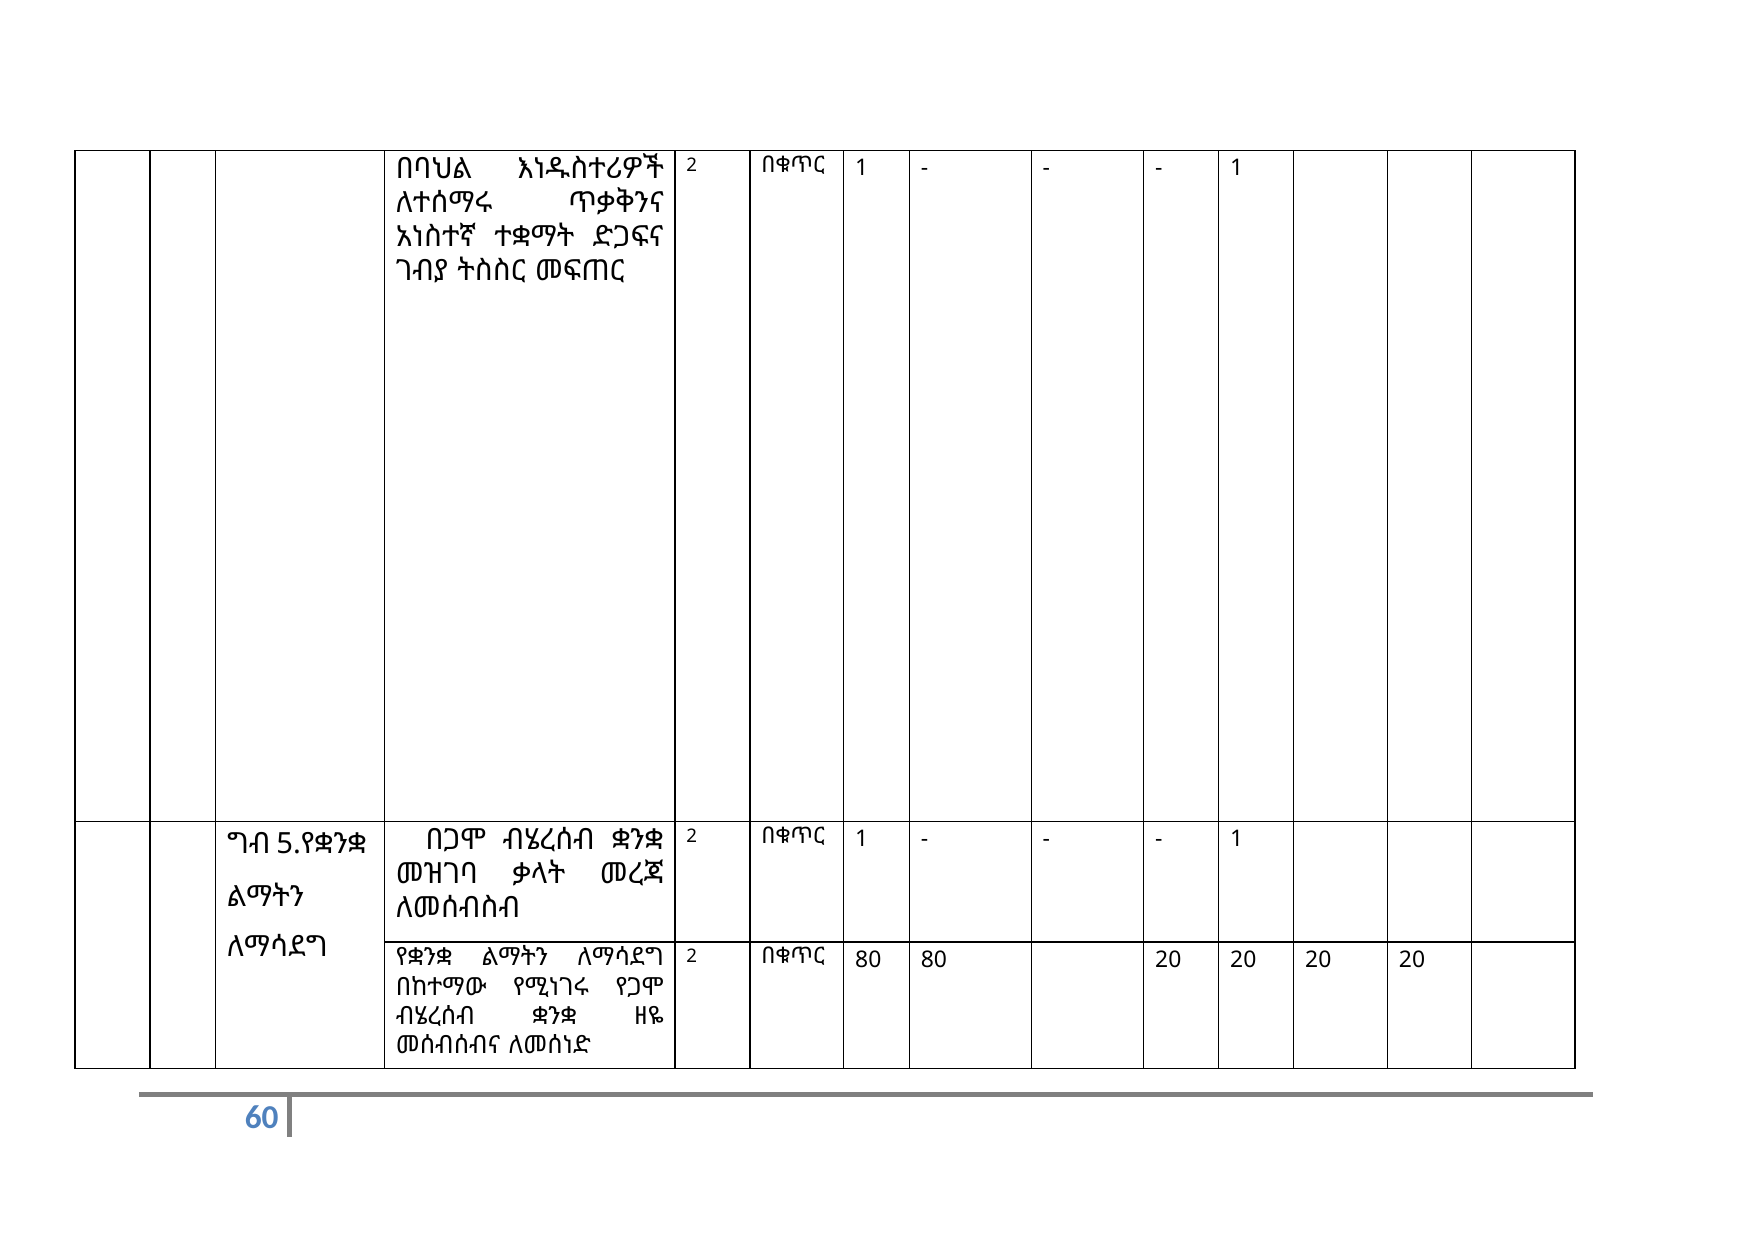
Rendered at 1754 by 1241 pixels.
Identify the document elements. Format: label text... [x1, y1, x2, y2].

table_cell በቁጥር [751, 943, 843, 1067]
table_cell [151, 822, 215, 1067]
table_cell ግብ5.የቋንቋ ልማትን ለማሳደግ [216, 822, 384, 1067]
table_cell [1388, 822, 1471, 941]
table_cell 1 [844, 822, 909, 941]
table_cell 1 [1219, 822, 1293, 941]
table_cell [1472, 822, 1574, 941]
table_cell በባህል እነዱስተሪዎች ለተሰማሩ ጥቃቅንና አነስተኛ ተቋማት ድጋፍና ገብያ ትስስር መፍጠር [385, 151, 674, 821]
table_cell በቁጥር [751, 822, 843, 941]
table_cell - [910, 822, 1031, 941]
table_cell በቁጥር [751, 151, 843, 821]
table_cell [1472, 943, 1574, 1067]
table_cell 80 [844, 943, 909, 1067]
table_cell 80 [910, 943, 1031, 1067]
table_cell [1388, 151, 1471, 821]
table_cell - [910, 151, 1031, 821]
table_cell - [1144, 151, 1218, 821]
table_cell [1472, 151, 1574, 821]
table_cell [76, 822, 149, 1067]
table_cell በጋሞ ብሄረሰብ ቋንቋ መዝገባ ቃላት መረጃ ለመሰብስብ [385, 822, 674, 941]
table_cell 20 [1294, 943, 1387, 1067]
table_cell 1 [844, 151, 909, 821]
table_cell 20 [1219, 943, 1293, 1067]
table_cell [1294, 822, 1387, 941]
table_cell 20 [1388, 943, 1471, 1067]
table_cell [385, 943, 674, 1067]
table_cell 1 [1219, 151, 1293, 821]
table_cell 2 [676, 822, 749, 941]
table_cell 2 [676, 943, 749, 1067]
table_cell [1294, 151, 1387, 821]
table_cell - [1144, 822, 1218, 941]
table_cell - [1032, 151, 1143, 821]
table_cell 20 [1144, 943, 1218, 1067]
table_cell 2 [676, 151, 749, 821]
table_cell [1032, 943, 1143, 1067]
table_cell - [1032, 822, 1143, 941]
